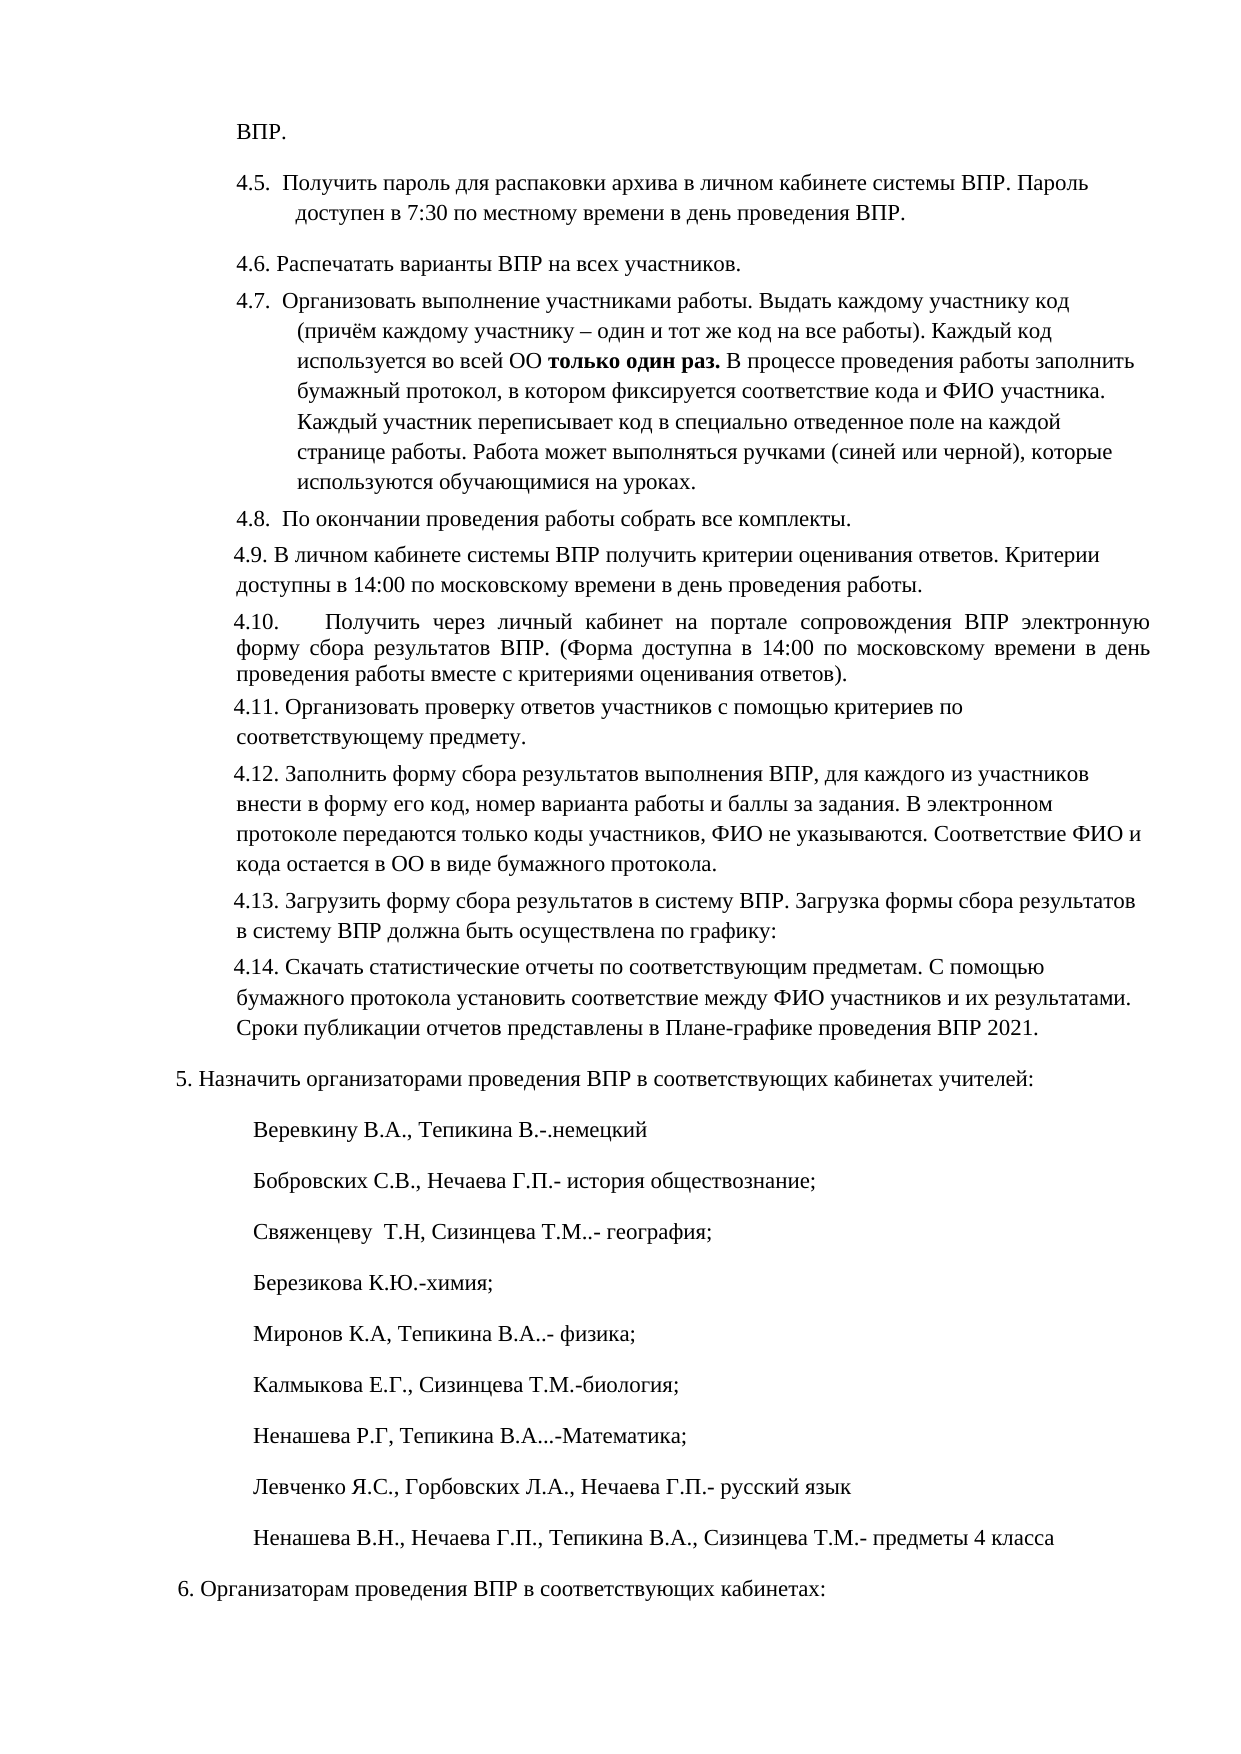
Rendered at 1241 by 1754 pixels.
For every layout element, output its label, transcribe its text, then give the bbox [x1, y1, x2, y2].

text Ненашева Р.Г, Тепикина В.А...-Математика; [253, 1422, 1152, 1448]
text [236, 118, 1152, 144]
text 4.9. В личном кабинете системы ВПР получить критерии оценивания ответов. Критерии доступны в 14:00 по московскому времени в день проведения работы. [233, 541, 1152, 598]
text Веревкину В.А., Тепикина В.-.немецкий [253, 1116, 1152, 1142]
list Получить через личный кабинет на портале сопровождения ВПР электронную форму сбора результатов ВПР. (Форма доступна в 14:00 по московскому времени в день проведения работы вместе с критериями оценивания ответов). [233, 608, 1152, 687]
text 4.13. Загрузить форму сбора результатов в систему ВПР. Загрузка формы сбора результатов в систему ВПР должна быть осуществлена по графику: [233, 887, 1152, 943]
text Калмыкова Е.Г., Сизинцева Т.М.-биология; [253, 1371, 1152, 1397]
text 4.8. По окончании проведения работы собрать все комплекты. [236, 504, 1152, 531]
text 4.14. Скачать статистические отчеты по соответствующим предметам. С помощью бумажного протокола установить соответствие между ФИО участников и их результатами. Сроки публикации отчетов представлены в Плане-графике проведения ВПР 2021. [233, 953, 1152, 1040]
text Левченко Я.С., Горбовских Л.А., Нечаева Г.П.- русский язык [253, 1473, 1152, 1499]
text Свяженцеву Т.Н, Сизинцева Т.М..- география; [253, 1218, 1152, 1244]
text 4.11. Организовать проверку ответов участников с помощью критериев по соответствующему предмету. [233, 693, 1152, 749]
text 5. Назначить организаторами проведения ВПР в соответствующих кабинетах учителей: [175, 1065, 1152, 1091]
text Ненашева В.Н., Нечаева Г.П., Тепикина В.А., Сизинцева Т.М.- предметы 4 класса [253, 1524, 1152, 1551]
text 4.7. Организовать выполнение участниками работы. Выдать каждому участнику код (причём каждому участнику – один и тот же код на все работы). Каждый код используется во всей ОО только один раз. В процессе проведения работы заполнить бумажный протокол, в котором фиксируется соответствие кода и ФИО участника. Каждый участник переписывает код в специально отведенное поле на каждой странице работы. Работа может выполняться ручками (синей или черной), которые используются обучающимися на уроках. [236, 287, 1152, 494]
text 4.6. Распечатать варианты ВПР на всех участников. [236, 250, 1152, 277]
text Березикова К.Ю.-химия; [253, 1269, 1152, 1295]
text 6. Организаторам проведения ВПР в соответствующих кабинетах: [177, 1575, 1152, 1602]
text 4.5. Получить пароль для распаковки архива в личном кабинете системы ВПР. Пароль доступен в 7:30 по местному времени в день проведения ВПР. [236, 169, 1152, 226]
text Бобровских С.В., Нечаева Г.П.- история обществознание; [253, 1167, 1152, 1193]
text 4.12. Заполнить форму сбора результатов выполнения ВПР, для каждого из участников внести в форму его код, номер варианта работы и баллы за задания. В электронном протоколе передаются только коды участников, ФИО не указываются. Соответствие ФИО и кода остается в ОО в виде бумажного протокола. [233, 760, 1152, 877]
text Миронов К.А, Тепикина В.А..- физика; [253, 1320, 1152, 1346]
